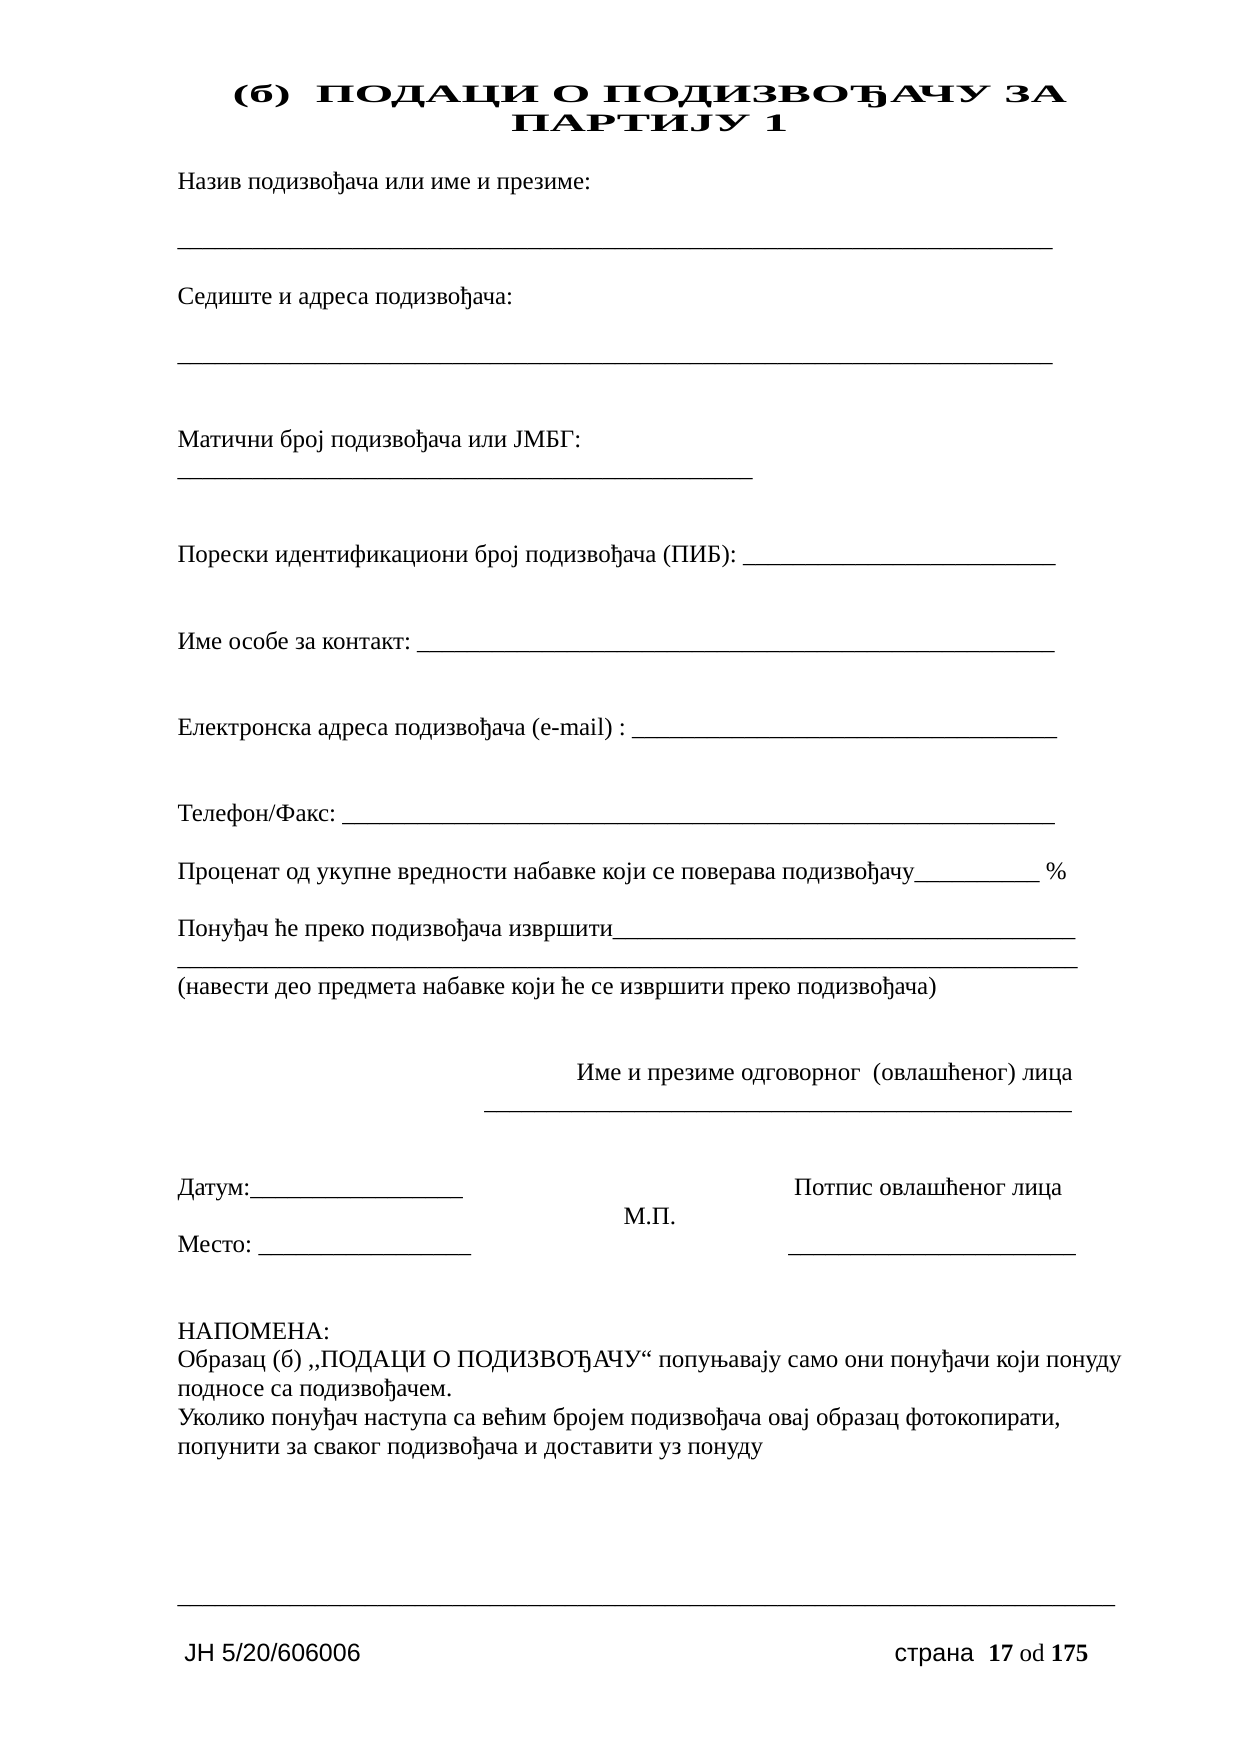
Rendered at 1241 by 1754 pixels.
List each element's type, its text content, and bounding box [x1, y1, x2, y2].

text М.П. [177, 1201, 1122, 1229]
text Датум:_________________ Потпис овлашћеног лица [177, 1172, 1122, 1201]
text Назив подизвођача или име и презиме: [177, 166, 1122, 194]
text Телефон/Факс: _________________________________________________________ [177, 798, 1122, 827]
text Електронска адреса подизвођача (е-mail) : __________________________________ [177, 712, 1122, 741]
text Седиште и адреса подизвођача: [177, 281, 1122, 309]
text Образац (б) ,,ПОДАЦИ О ПОДИЗВОЂАЧУ“ попуњавају само они понуђачи који понуду подносе са подизвођачем. [177, 1344, 1122, 1402]
text Порески идентификациони број подизвођача (ПИБ): _________________________ [177, 539, 1122, 568]
text НАПОМЕНА: [177, 1316, 1122, 1344]
text _______________________________________________ [177, 1086, 1122, 1114]
text Понуђач ће преко подизвођача извршити_____________________________________ ________________________________________________________________________ [177, 913, 1122, 971]
text Уколико понуђач наступа са већим бројем подизвођача овај образац фотокопирати, попунити за сваког подизвођача и доставити уз понуду [177, 1402, 1122, 1459]
text Матични број подизвођача или ЈМБГ: ______________________________________________ [177, 424, 1122, 482]
text Име особе за контакт: ___________________________________________________ [177, 626, 1122, 654]
text Име и презиме одговорног (овлашћеног) лица [177, 1057, 1122, 1086]
text ______________________________________________________________________ [177, 338, 1122, 367]
text ______________________________________________________________________ [177, 223, 1122, 252]
text Место: _________________ _______________________ [177, 1229, 1122, 1258]
text Проценат од укупне вредности набавке који се поверава подизвођачу__________ % [177, 856, 1122, 884]
text (б) ПОДАЦИ О ПОДИЗВОЂАЧУ ЗА ПАРТИЈУ 1 [177, 79, 1122, 137]
text (навести део предмета набавке који ће се извршити преко подизвођача) [177, 971, 1122, 999]
